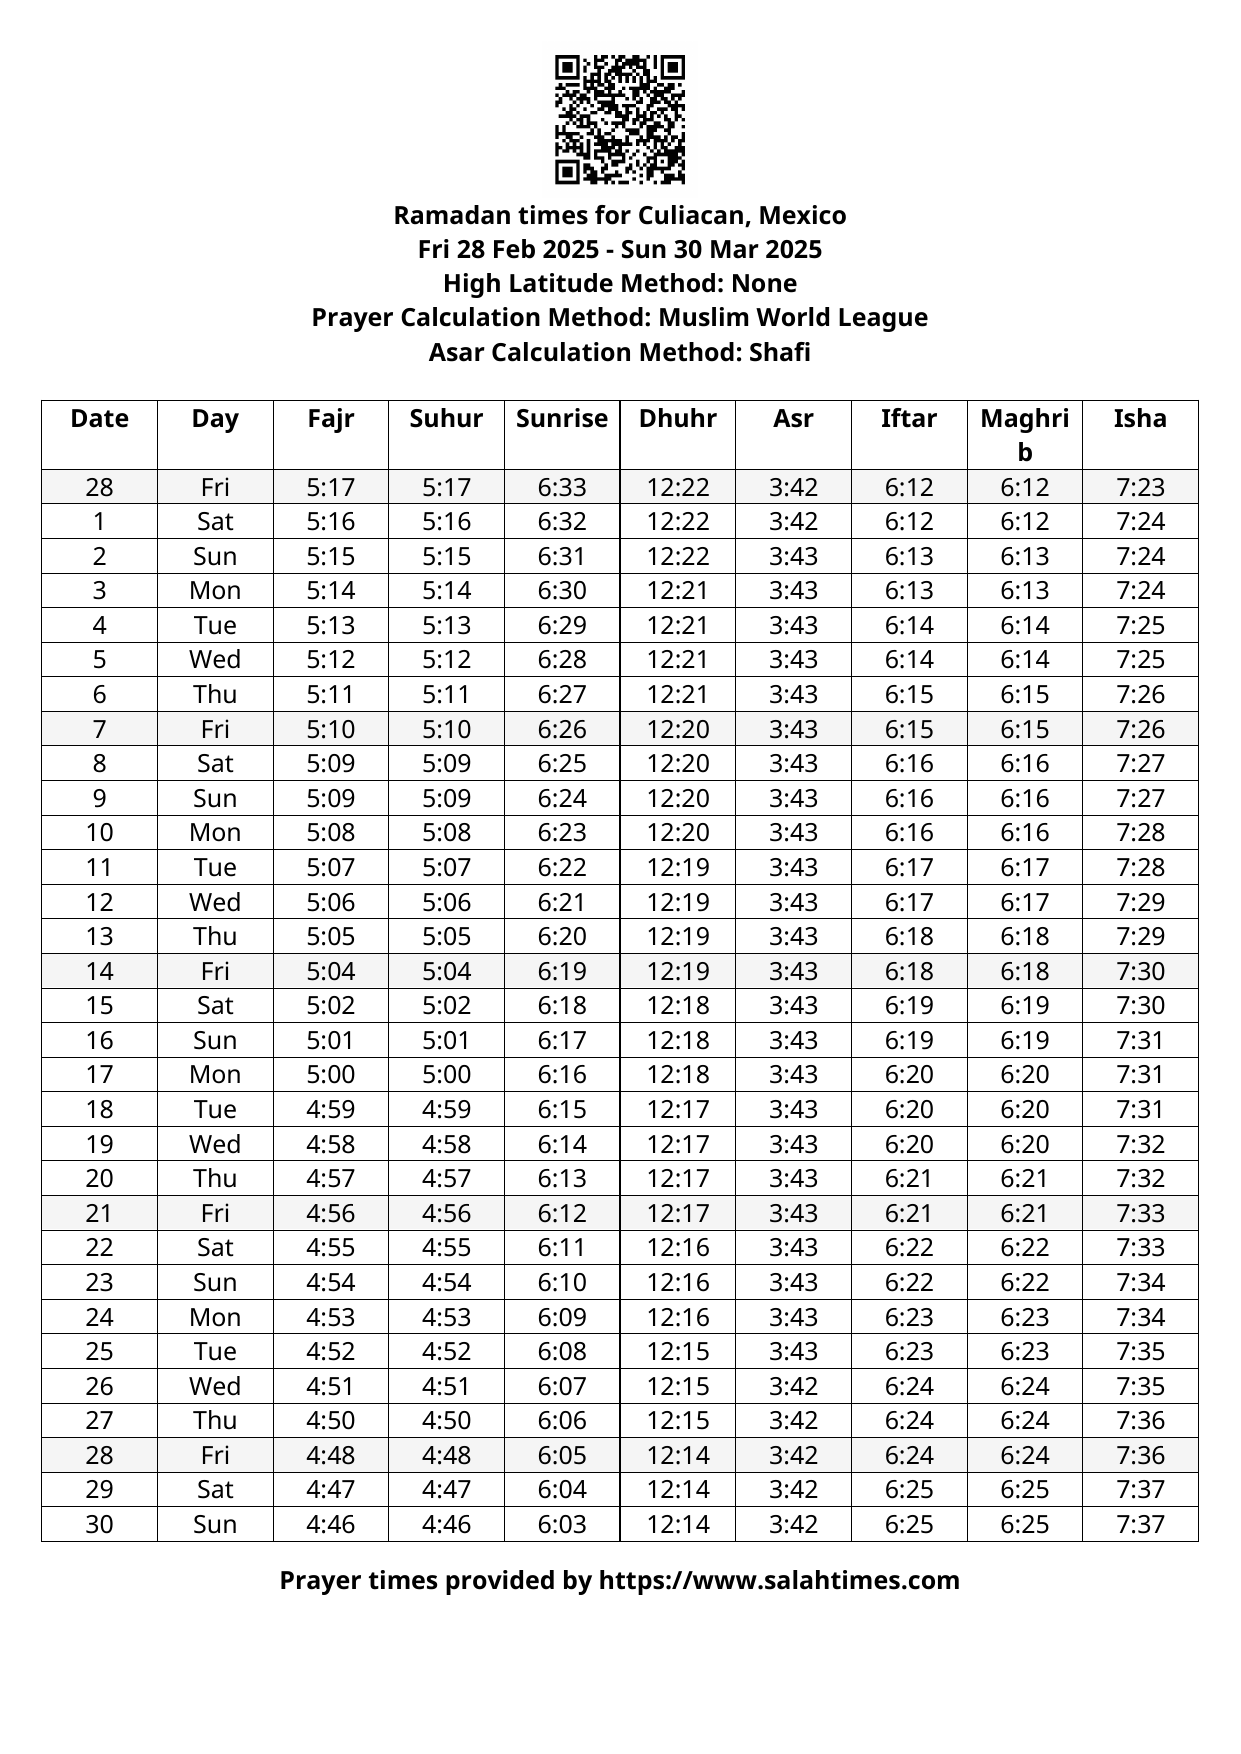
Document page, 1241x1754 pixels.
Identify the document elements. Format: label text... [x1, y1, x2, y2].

table_cell 6:33 [505, 470, 619, 503]
table_cell 7:34 [1083, 1265, 1198, 1299]
table_cell Thu [158, 919, 273, 953]
table_cell 22 [42, 1231, 157, 1264]
table_cell Wed [158, 643, 273, 676]
table_cell 6:12 [968, 504, 1082, 538]
table_cell 10 [42, 816, 157, 849]
table_cell 7:29 [1083, 919, 1198, 953]
table_cell 24 [42, 1300, 157, 1333]
table_cell 7:35 [1083, 1369, 1198, 1402]
table_cell 4:48 [274, 1438, 388, 1472]
table_cell 6:25 [505, 746, 619, 780]
table_cell 12:17 [621, 1161, 735, 1195]
table_cell 7:27 [1083, 746, 1198, 780]
table_cell Sun [158, 781, 273, 814]
table_header Sunrise [505, 401, 619, 469]
table_cell 6:12 [852, 470, 967, 503]
table_cell 7:32 [1083, 1161, 1198, 1195]
table_cell 12:15 [621, 1404, 735, 1437]
table_cell Tue [158, 850, 273, 884]
table_cell 5:11 [274, 677, 388, 711]
table_cell 3:42 [736, 1507, 851, 1541]
table_cell 6:16 [852, 746, 967, 780]
table_cell 5:10 [389, 712, 504, 745]
text Prayer Calculation Method: Muslim World League [42, 300, 1198, 334]
table_cell 6:19 [968, 1023, 1082, 1057]
table_cell 3:43 [736, 1023, 851, 1057]
table_cell 6:20 [852, 1127, 967, 1160]
table_cell 6:20 [852, 1058, 967, 1091]
table_cell 12:16 [621, 1265, 735, 1299]
table_cell 6:15 [852, 677, 967, 711]
table_cell 7:26 [1083, 712, 1198, 745]
text Ramadan times for Culiacan, Mexico [42, 198, 1198, 232]
table_cell 7:28 [1083, 816, 1198, 849]
table_cell 23 [42, 1265, 157, 1299]
table_cell 12:21 [621, 677, 735, 711]
table_cell 6:14 [852, 608, 967, 642]
table_cell 6:24 [968, 1404, 1082, 1437]
table_cell 12:18 [621, 989, 735, 1022]
table_cell 6:15 [852, 712, 967, 745]
table_cell 7:36 [1083, 1404, 1198, 1437]
table_cell 4:50 [389, 1404, 504, 1437]
table_cell 4:57 [274, 1161, 388, 1195]
table_cell 6:13 [968, 539, 1082, 572]
table_cell 4:58 [389, 1127, 504, 1160]
table_cell 3:43 [736, 989, 851, 1022]
table_cell 6:04 [505, 1473, 619, 1506]
table_cell 7:25 [1083, 643, 1198, 676]
table_cell 3:43 [736, 816, 851, 849]
table_header Iftar [852, 401, 967, 469]
table_cell 19 [42, 1127, 157, 1160]
table_cell 4:54 [274, 1265, 388, 1299]
table_cell 6:21 [505, 885, 619, 918]
table_cell 7:31 [1083, 1058, 1198, 1091]
table_cell 12:19 [621, 885, 735, 918]
table_cell 4:52 [274, 1334, 388, 1368]
table_cell 3 [42, 574, 157, 607]
table_cell 6:14 [968, 643, 1082, 676]
table_header Day [158, 401, 273, 469]
table_cell 12:17 [621, 1092, 735, 1126]
table_cell 4:58 [274, 1127, 388, 1160]
table_cell 7:29 [1083, 885, 1198, 918]
table_cell 5:07 [389, 850, 504, 884]
table_cell 5:06 [389, 885, 504, 918]
table_cell 9 [42, 781, 157, 814]
table_cell 3:43 [736, 885, 851, 918]
table_cell 5:08 [389, 816, 504, 849]
table_cell Sat [158, 1473, 273, 1506]
table_cell 12:17 [621, 1127, 735, 1160]
table_cell 14 [42, 954, 157, 987]
table_cell 6:30 [505, 574, 619, 607]
table_header Isha [1083, 401, 1198, 469]
table_cell 3:43 [736, 712, 851, 745]
table_cell 6:24 [852, 1369, 967, 1402]
table_cell 6:18 [852, 919, 967, 953]
table_cell 5:02 [274, 989, 388, 1022]
table_cell 5:00 [274, 1058, 388, 1091]
table_cell 20 [42, 1161, 157, 1195]
table_cell 3:43 [736, 1300, 851, 1333]
table_cell 6:20 [505, 919, 619, 953]
table_cell 6:21 [852, 1196, 967, 1229]
table_cell Fri [158, 470, 273, 503]
table_cell 6:23 [852, 1300, 967, 1333]
table_cell Mon [158, 816, 273, 849]
table_cell 6:26 [505, 712, 619, 745]
table_cell 6:21 [852, 1161, 967, 1195]
table_cell 3:43 [736, 608, 851, 642]
table_cell 6:22 [852, 1265, 967, 1299]
table_header Asr [736, 401, 851, 469]
table_cell 6:24 [968, 1438, 1082, 1472]
table_cell 13 [42, 919, 157, 953]
table_cell 6:32 [505, 504, 619, 538]
table_cell 29 [42, 1473, 157, 1506]
table_cell Tue [158, 608, 273, 642]
table_cell 3:42 [736, 1438, 851, 1472]
table_cell 7:32 [1083, 1127, 1198, 1160]
table_cell 6:25 [852, 1473, 967, 1506]
table_cell Wed [158, 885, 273, 918]
table_cell Fri [158, 1196, 273, 1229]
table_cell 6:16 [968, 781, 1082, 814]
table_cell 5:10 [274, 712, 388, 745]
table_cell 12:14 [621, 1473, 735, 1506]
table_cell 4:55 [389, 1231, 504, 1264]
table_cell 6:19 [505, 954, 619, 987]
table_cell 6:15 [968, 712, 1082, 745]
table_cell 7:26 [1083, 677, 1198, 711]
table_cell 12:20 [621, 816, 735, 849]
table_cell 7:31 [1083, 1092, 1198, 1126]
table_cell 6:23 [852, 1334, 967, 1368]
table_header Dhuhr [621, 401, 735, 469]
table_cell 6:27 [505, 677, 619, 711]
table_cell 3:42 [736, 470, 851, 503]
table_cell Thu [158, 1161, 273, 1195]
table_cell 6:25 [852, 1507, 967, 1541]
table_cell 3:43 [736, 1196, 851, 1229]
table_header Fajr [274, 401, 388, 469]
table_cell 5:09 [274, 746, 388, 780]
table_cell 6:20 [968, 1092, 1082, 1126]
table_cell 30 [42, 1507, 157, 1541]
table_cell 6:15 [968, 677, 1082, 711]
table_cell 12:15 [621, 1334, 735, 1368]
table_cell 7:33 [1083, 1196, 1198, 1229]
table_cell 12:19 [621, 919, 735, 953]
table_cell 12:22 [621, 504, 735, 538]
table_cell 5:16 [274, 504, 388, 538]
table_cell 12:14 [621, 1507, 735, 1541]
table_cell 4:47 [274, 1473, 388, 1506]
table_cell 4:51 [389, 1369, 504, 1402]
table_cell 3:43 [736, 954, 851, 987]
table_cell 7 [42, 712, 157, 745]
table_cell 4:48 [389, 1438, 504, 1472]
table_cell 4:59 [389, 1092, 504, 1126]
table_cell 16 [42, 1023, 157, 1057]
table_cell 5 [42, 643, 157, 676]
table_cell 5:11 [389, 677, 504, 711]
table_cell 12:14 [621, 1438, 735, 1472]
table_cell 7:30 [1083, 989, 1198, 1022]
table_cell Sun [158, 1023, 273, 1057]
table_cell 3:42 [736, 1473, 851, 1506]
table_cell 3:43 [736, 1334, 851, 1368]
table_cell 6:20 [968, 1058, 1082, 1091]
table_header Date [42, 401, 157, 469]
table_cell 12:20 [621, 781, 735, 814]
table_cell 6:22 [852, 1231, 967, 1264]
table_cell 21 [42, 1196, 157, 1229]
table_cell 4:50 [274, 1404, 388, 1437]
table_cell 6:29 [505, 608, 619, 642]
table_cell Sun [158, 539, 273, 572]
table_cell 6:24 [852, 1438, 967, 1472]
table_cell 12:15 [621, 1369, 735, 1402]
table_cell 7:37 [1083, 1507, 1198, 1541]
table_cell Sat [158, 504, 273, 538]
table_cell 12:22 [621, 539, 735, 572]
table_cell 28 [42, 470, 157, 503]
table_cell 5:12 [389, 643, 504, 676]
table_cell 12:21 [621, 608, 735, 642]
table_cell 18 [42, 1092, 157, 1126]
table_cell 12 [42, 885, 157, 918]
table_cell 3:43 [736, 919, 851, 953]
table_cell Mon [158, 1300, 273, 1333]
table_cell 6:20 [968, 1127, 1082, 1160]
table_cell 12:18 [621, 1023, 735, 1057]
table_cell 5:17 [274, 470, 388, 503]
table_cell 6:16 [505, 1058, 619, 1091]
table_cell 7:24 [1083, 539, 1198, 572]
table_cell 2 [42, 539, 157, 572]
table_cell 7:23 [1083, 470, 1198, 503]
table_cell Sat [158, 746, 273, 780]
table_cell 6:31 [505, 539, 619, 572]
text High Latitude Method: None [42, 266, 1198, 300]
table_cell 6:24 [852, 1404, 967, 1437]
table_cell 6:22 [968, 1265, 1082, 1299]
table_cell 7:27 [1083, 781, 1198, 814]
table_cell 26 [42, 1369, 157, 1402]
table_cell 3:43 [736, 677, 851, 711]
table_cell 6:17 [852, 850, 967, 884]
table_cell 6:23 [505, 816, 619, 849]
table_cell 6:13 [852, 539, 967, 572]
table_cell 5:04 [389, 954, 504, 987]
table_cell 6:16 [852, 816, 967, 849]
table_cell 6:17 [968, 850, 1082, 884]
table_cell 3:43 [736, 1127, 851, 1160]
table_cell Thu [158, 1404, 273, 1437]
table_cell 6:16 [968, 746, 1082, 780]
table_cell 6:12 [968, 470, 1082, 503]
table_cell 3:42 [736, 504, 851, 538]
table_cell 7:24 [1083, 504, 1198, 538]
text Fri 28 Feb 2025 - Sun 30 Mar 2025 [42, 232, 1198, 266]
table_cell 4:46 [274, 1507, 388, 1541]
table_cell Mon [158, 574, 273, 607]
table_cell 6:18 [852, 954, 967, 987]
table_cell 4:54 [389, 1265, 504, 1299]
table_cell 12:21 [621, 643, 735, 676]
table_cell 12:22 [621, 470, 735, 503]
table_cell 5:16 [389, 504, 504, 538]
table_cell 6:18 [968, 919, 1082, 953]
text Asar Calculation Method: Shafi [42, 334, 1198, 368]
table_cell 6 [42, 677, 157, 711]
table_cell 12:17 [621, 1196, 735, 1229]
table_cell Wed [158, 1127, 273, 1160]
table_cell 5:14 [274, 574, 388, 607]
table_cell 3:43 [736, 574, 851, 607]
table_cell 4:53 [274, 1300, 388, 1333]
text Prayer times provided by https://www.salahtimes.com [42, 1563, 1198, 1597]
table_cell 4 [42, 608, 157, 642]
table_cell Fri [158, 712, 273, 745]
table_cell 5:12 [274, 643, 388, 676]
table_cell 7:34 [1083, 1300, 1198, 1333]
table_cell 6:12 [852, 504, 967, 538]
table_cell 6:08 [505, 1334, 619, 1368]
table_cell 3:42 [736, 1369, 851, 1402]
table_cell 6:16 [852, 781, 967, 814]
table_cell Mon [158, 1058, 273, 1091]
table_cell 6:22 [968, 1231, 1082, 1264]
table_cell 6:09 [505, 1300, 619, 1333]
table_cell 11 [42, 850, 157, 884]
table_cell 6:18 [505, 989, 619, 1022]
table_cell 5:07 [274, 850, 388, 884]
table_cell 3:43 [736, 1092, 851, 1126]
table_cell 6:18 [968, 954, 1082, 987]
table_cell 17 [42, 1058, 157, 1091]
table_cell 7:24 [1083, 574, 1198, 607]
table_cell 12:20 [621, 712, 735, 745]
table_cell 6:23 [968, 1334, 1082, 1368]
table_cell 6:20 [852, 1092, 967, 1126]
table_cell 5:09 [389, 746, 504, 780]
table_cell 6:24 [505, 781, 619, 814]
table_cell 3:43 [736, 1265, 851, 1299]
table_cell 15 [42, 989, 157, 1022]
table_cell 6:05 [505, 1438, 619, 1472]
table_cell 12:19 [621, 850, 735, 884]
table_cell 28 [42, 1438, 157, 1472]
table_cell 6:13 [968, 574, 1082, 607]
table_cell 3:42 [736, 1404, 851, 1437]
table_cell 7:25 [1083, 608, 1198, 642]
table_cell 7:37 [1083, 1473, 1198, 1506]
table_cell 4:56 [274, 1196, 388, 1229]
table_cell 6:21 [968, 1161, 1082, 1195]
table_cell 4:51 [274, 1369, 388, 1402]
table_cell Sun [158, 1507, 273, 1541]
table_cell 27 [42, 1404, 157, 1437]
table_cell 5:13 [389, 608, 504, 642]
table_cell 4:57 [389, 1161, 504, 1195]
table_cell 6:22 [505, 850, 619, 884]
table_cell 4:55 [274, 1231, 388, 1264]
table_cell 7:28 [1083, 850, 1198, 884]
table_cell 12:18 [621, 1058, 735, 1091]
picture [542, 41, 699, 198]
table_cell 4:59 [274, 1092, 388, 1126]
table_cell 7:33 [1083, 1231, 1198, 1264]
table_cell 5:05 [274, 919, 388, 953]
table_cell 5:02 [389, 989, 504, 1022]
table_cell 6:10 [505, 1265, 619, 1299]
table_cell 6:23 [968, 1300, 1082, 1333]
table_cell 4:46 [389, 1507, 504, 1541]
table_cell 4:53 [389, 1300, 504, 1333]
table_cell 6:11 [505, 1231, 619, 1264]
table_header Suhur [389, 401, 504, 469]
table_cell 6:15 [505, 1092, 619, 1126]
table_cell 5:04 [274, 954, 388, 987]
table_cell 6:14 [505, 1127, 619, 1160]
table_cell 6:17 [968, 885, 1082, 918]
table_cell 6:19 [968, 989, 1082, 1022]
table_cell 5:00 [389, 1058, 504, 1091]
table_cell Tue [158, 1334, 273, 1368]
table_cell 7:35 [1083, 1334, 1198, 1368]
table_cell 5:14 [389, 574, 504, 607]
table_cell 6:25 [968, 1507, 1082, 1541]
table_cell 3:43 [736, 1161, 851, 1195]
table_cell 12:16 [621, 1300, 735, 1333]
table_cell 6:13 [852, 574, 967, 607]
table_cell 4:56 [389, 1196, 504, 1229]
table_cell 3:43 [736, 1058, 851, 1091]
table_cell 5:09 [389, 781, 504, 814]
table_cell 7:31 [1083, 1023, 1198, 1057]
table_cell 5:09 [274, 781, 388, 814]
table_cell 6:03 [505, 1507, 619, 1541]
table_cell 3:43 [736, 781, 851, 814]
table_cell 6:13 [505, 1161, 619, 1195]
table_cell 6:14 [852, 643, 967, 676]
table_cell 5:13 [274, 608, 388, 642]
table_cell 25 [42, 1334, 157, 1368]
table_cell 6:21 [968, 1196, 1082, 1229]
table_cell 3:43 [736, 643, 851, 676]
table_cell 7:36 [1083, 1438, 1198, 1472]
table_cell 5:15 [389, 539, 504, 572]
table_cell Sun [158, 1265, 273, 1299]
table_cell 5:15 [274, 539, 388, 572]
table_cell 4:47 [389, 1473, 504, 1506]
table_cell Fri [158, 1438, 273, 1472]
table_cell 1 [42, 504, 157, 538]
table_cell 5:05 [389, 919, 504, 953]
table_cell 6:25 [968, 1473, 1082, 1506]
table_cell 12:19 [621, 954, 735, 987]
table_cell Fri [158, 954, 273, 987]
table_cell 6:12 [505, 1196, 619, 1229]
table_cell 5:01 [389, 1023, 504, 1057]
table_cell 6:14 [968, 608, 1082, 642]
table_cell 12:21 [621, 574, 735, 607]
table_cell 3:43 [736, 539, 851, 572]
table_cell 5:17 [389, 470, 504, 503]
table_cell 8 [42, 746, 157, 780]
table_cell 3:43 [736, 1231, 851, 1264]
table_cell 4:52 [389, 1334, 504, 1368]
table_cell 6:17 [505, 1023, 619, 1057]
table_cell 6:17 [852, 885, 967, 918]
table_cell 6:24 [968, 1369, 1082, 1402]
table_cell 6:28 [505, 643, 619, 676]
table_cell 7:30 [1083, 954, 1198, 987]
table_cell Sat [158, 1231, 273, 1264]
table_cell 6:19 [852, 989, 967, 1022]
table_cell Wed [158, 1369, 273, 1402]
table_cell Sat [158, 989, 273, 1022]
table_cell 12:16 [621, 1231, 735, 1264]
table_cell 5:06 [274, 885, 388, 918]
table_cell Thu [158, 677, 273, 711]
table_cell Tue [158, 1092, 273, 1126]
table_cell 5:01 [274, 1023, 388, 1057]
table_cell 6:19 [852, 1023, 967, 1057]
table_cell 3:43 [736, 850, 851, 884]
table_cell 6:07 [505, 1369, 619, 1402]
table_header Maghrib [968, 401, 1082, 469]
table_cell 3:43 [736, 746, 851, 780]
table_cell 6:06 [505, 1404, 619, 1437]
table_cell 6:16 [968, 816, 1082, 849]
table_cell 5:08 [274, 816, 388, 849]
table_cell 12:20 [621, 746, 735, 780]
